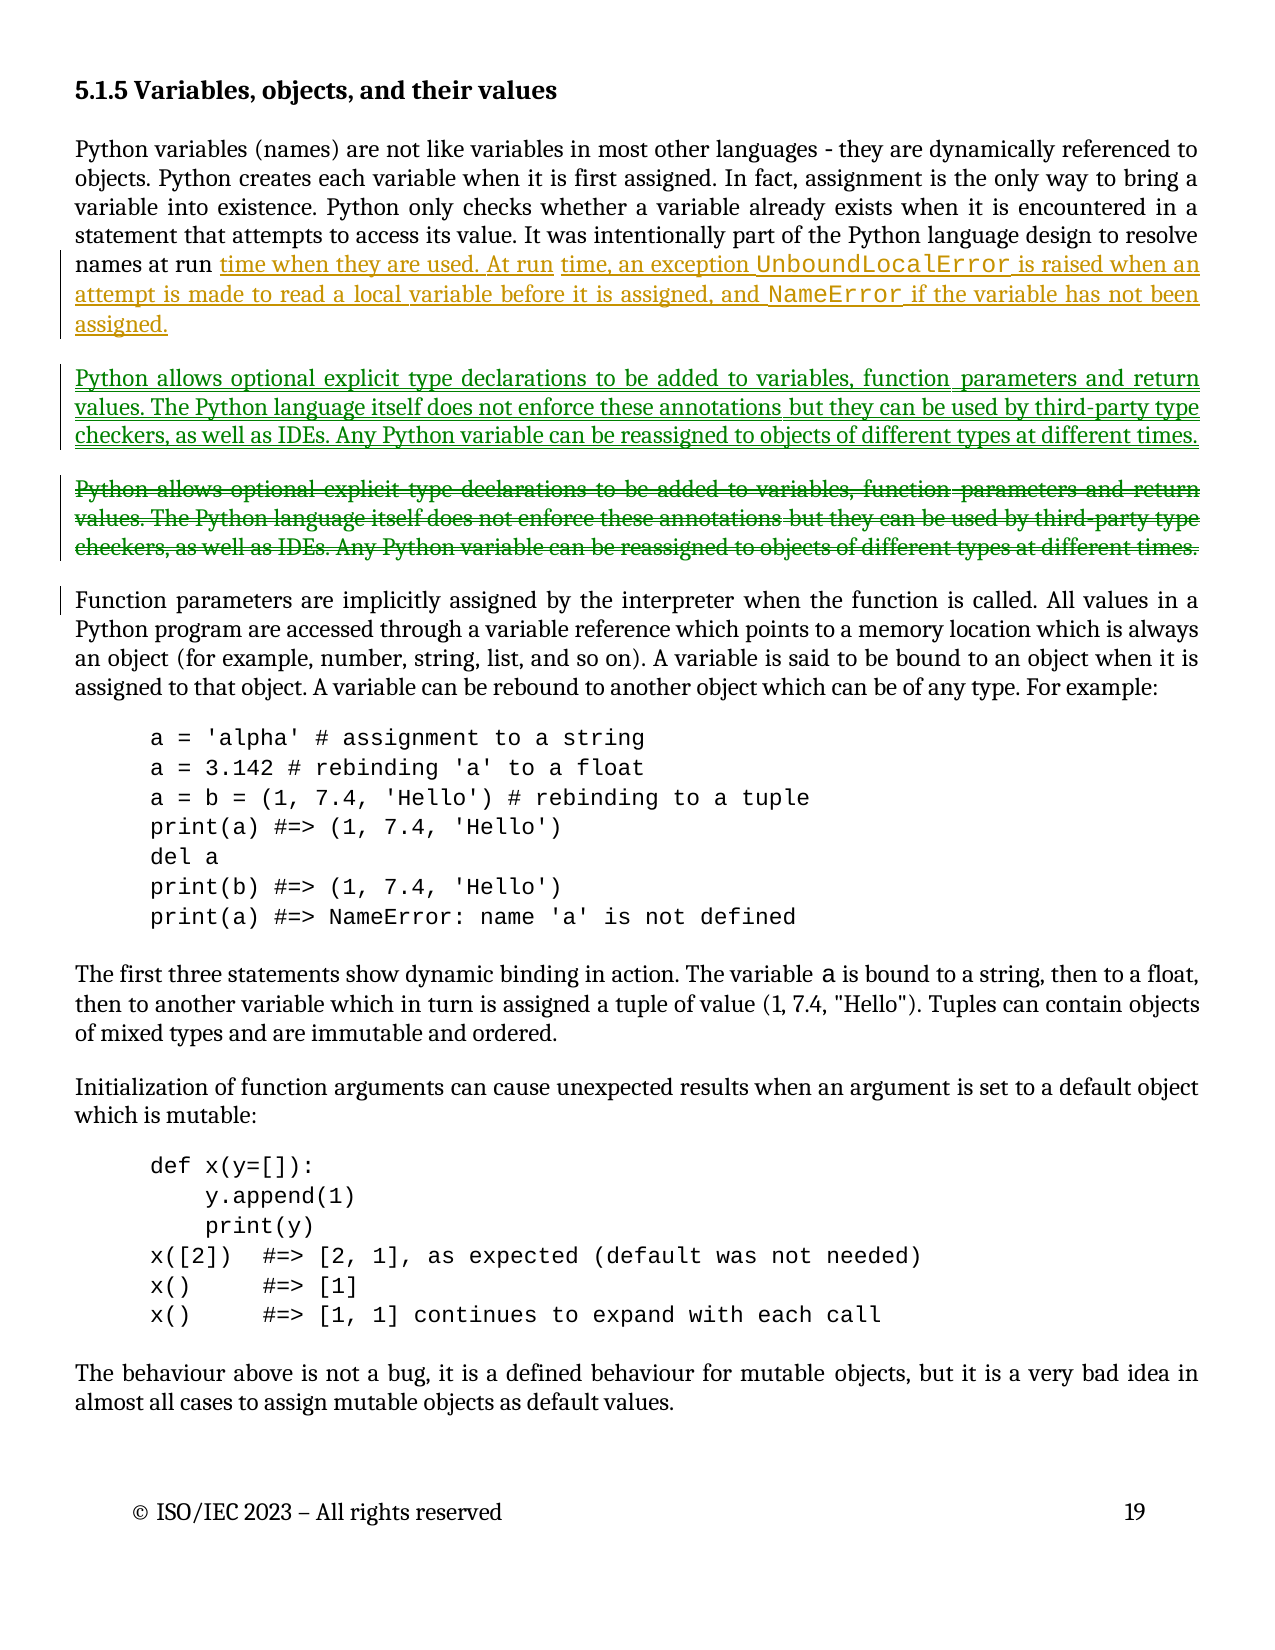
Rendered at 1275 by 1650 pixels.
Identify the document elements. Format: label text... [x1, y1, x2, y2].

text print(a) #=> NameError: name 'a' is not defined [150, 905, 1200, 931]
text Initialization of function arguments can cause unexpected results when an argument is set to a default object which is mutable: [75, 1072, 1200, 1130]
text The first three statements show dynamic binding in action. The variable a is bound to a string, then to a float, then to another variable which in turn is assigned a tuple of value (1, 7.4, "Hello"). Tuples can contain objects of mixed types and are immutable and ordered. [75, 960, 1200, 1047]
text a = b = (1, 7.4, 'Hello') # rebinding to a tuple [150, 786, 1200, 812]
text x() #=> [1, 1] continues to expand with each call [150, 1304, 1200, 1330]
text a = 3.142 # rebinding 'a' to a float [150, 756, 1200, 782]
text x([2]) #=> [2, 1], as expected (default was not needed) [150, 1244, 1200, 1270]
text Function parameters are implicitly assigned by the interpreter when the function is called. All values in a Python program are accessed through a variable reference which points to a memory location which is always an object (for example, number, string, list, and so on). A variable is said to be bound to an object when it is assigned to that object. A variable can be rebound to another object which can be of any type. For example: [75, 586, 1200, 701]
text print(y) [150, 1214, 1200, 1240]
text Python variables (names) are not like variables in most other languages ‐ they are dynamically referenced to objects. Python creates each variable when it is first assigned. In fact, assignment is the only way to bring a variable into existence. Python only checks whether a variable already exists when it is encountered in a statement that attempts to access its value. It was intentionally part of the Python language design to resolve names at run [75, 305, 1200, 339]
text The behaviour above is not a bug, it is a defined behaviour for mutable objects, but it is a very bad idea in almost all cases to assign mutable objects as default values. [75, 1359, 1200, 1416]
text x() #=> [1] [150, 1274, 1200, 1300]
text print(b) #=> (1, 7.4, 'Hello') [150, 875, 1200, 901]
text del a [150, 846, 1200, 871]
text def x(y=[]): [150, 1155, 1200, 1181]
text y.append(1) [150, 1185, 1200, 1211]
text a = 'alpha' # assignment to a string [150, 726, 1200, 752]
subtitle 5.1.5 Variables, objects, and their values [75, 75, 1200, 106]
text Python variables (names) are not like variables in most other languages ‐ they are dynamically referenced to objects. Python creates each variable when it is first assigned. In fact, assignment is the only way to bring a variable into existence. Python only checks whether a variable already exists when it is encountered in a statement that attempts to access its value. It was intentionally part of the Python language design to resolve names at run [75, 135, 1200, 305]
text print(a) #=> (1, 7.4, 'Hello') [150, 816, 1200, 842]
